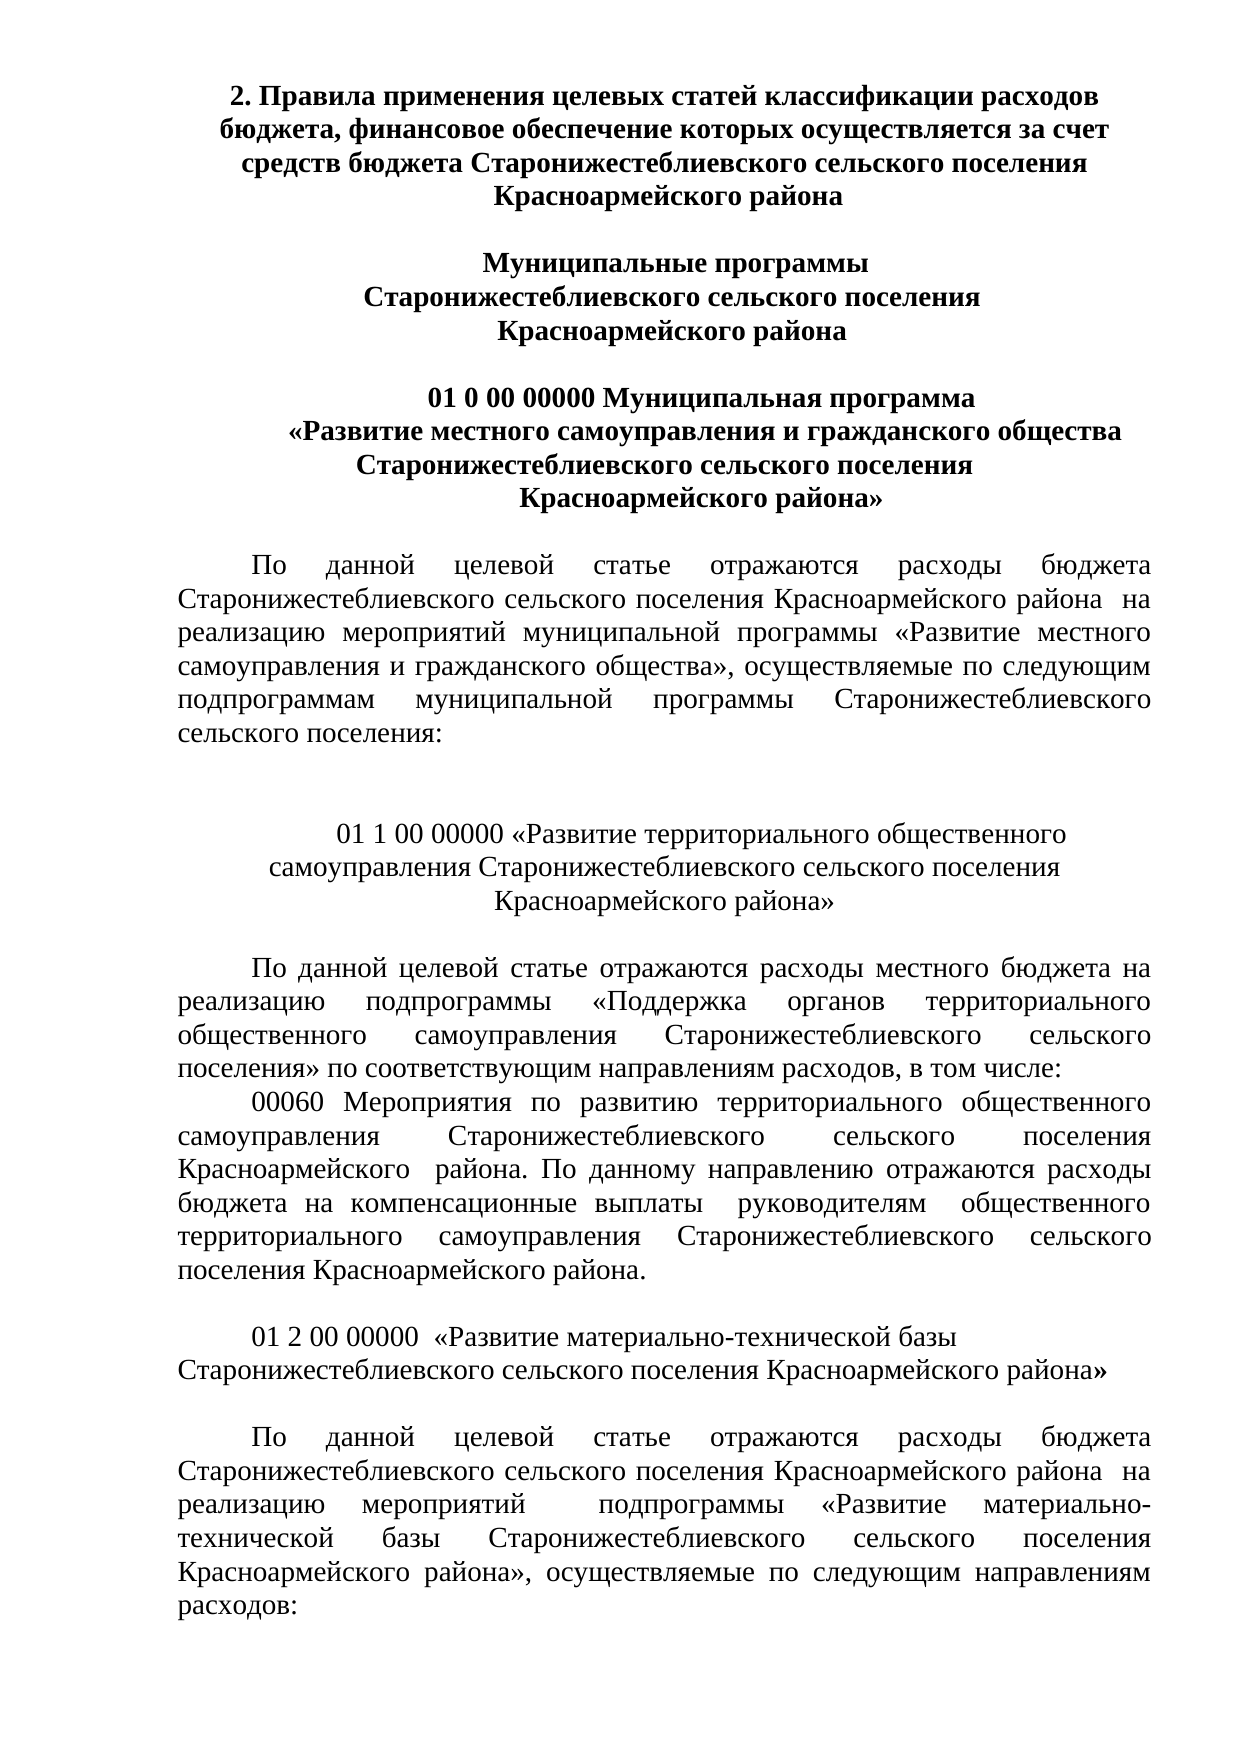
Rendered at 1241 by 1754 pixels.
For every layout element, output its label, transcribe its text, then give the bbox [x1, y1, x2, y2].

text «Развитие местного самоуправления и гражданского общества Старонижестеблиевского сельского поселения [177, 413, 1152, 480]
text Старонижестеблиевского сельского поселения [251, 279, 1093, 313]
text 01 1 00 00000 «Развитие территориального общественного самоуправления Старонижестеблиевского сельского поселения Красноармейского района» [177, 816, 1152, 916]
text Муниципальные программы [251, 246, 1093, 279]
text 01 0 00 00000 Муниципальная программа [177, 380, 1152, 413]
text Красноармейского района [251, 313, 1093, 346]
text Красноармейского района» [177, 480, 1152, 514]
text 2. Правила применения целевых статей классификации расходов бюджета, финансовое обеспечение которых осуществляется за счет средств бюджета Старонижестеблиевского сельского поселения [177, 78, 1152, 178]
text По данной целевой статье отражаются расходы бюджета Старонижестеблиевского сельского поселения Красноармейского района на реализацию мероприятий подпрограммы «Развитие материально-технической базы Старонижестеблиевского сельского поселения Красноармейского района», осуществляемые по следующим направлениям расходов: [177, 1419, 1152, 1621]
text По данной целевой статье отражаются расходы бюджета Старонижестеблиевского сельского поселения Красноармейского района на реализацию мероприятий муниципальной программы «Развитие местного самоуправления и гражданского общества», осуществляемые по следующим подпрограммам муниципальной программы Старонижестеблиевского сельского поселения: [177, 547, 1152, 749]
text По данной целевой статье отражаются расходы местного бюджета на реализацию подпрограммы «Поддержка органов территориального общественного самоуправления Старонижестеблиевского сельского поселения» по соответствующим направлениям расходов, в том числе: [177, 950, 1152, 1084]
text 00060 Мероприятия по развитию территориального общественного самоуправления Старонижестеблиевского сельского поселения Красноармейского района. По данному направлению отражаются расходы бюджета на компенсационные выплаты руководителям общественного территориального самоуправления Старонижестеблиевского сельского поселения Красноармейского района. [177, 1084, 1152, 1285]
text 01 2 00 00000 «Развитие материально-технической базы Старонижестеблиевского сельского поселения Красноармейского района» [177, 1319, 1152, 1386]
text Красноармейского района [177, 178, 1152, 212]
